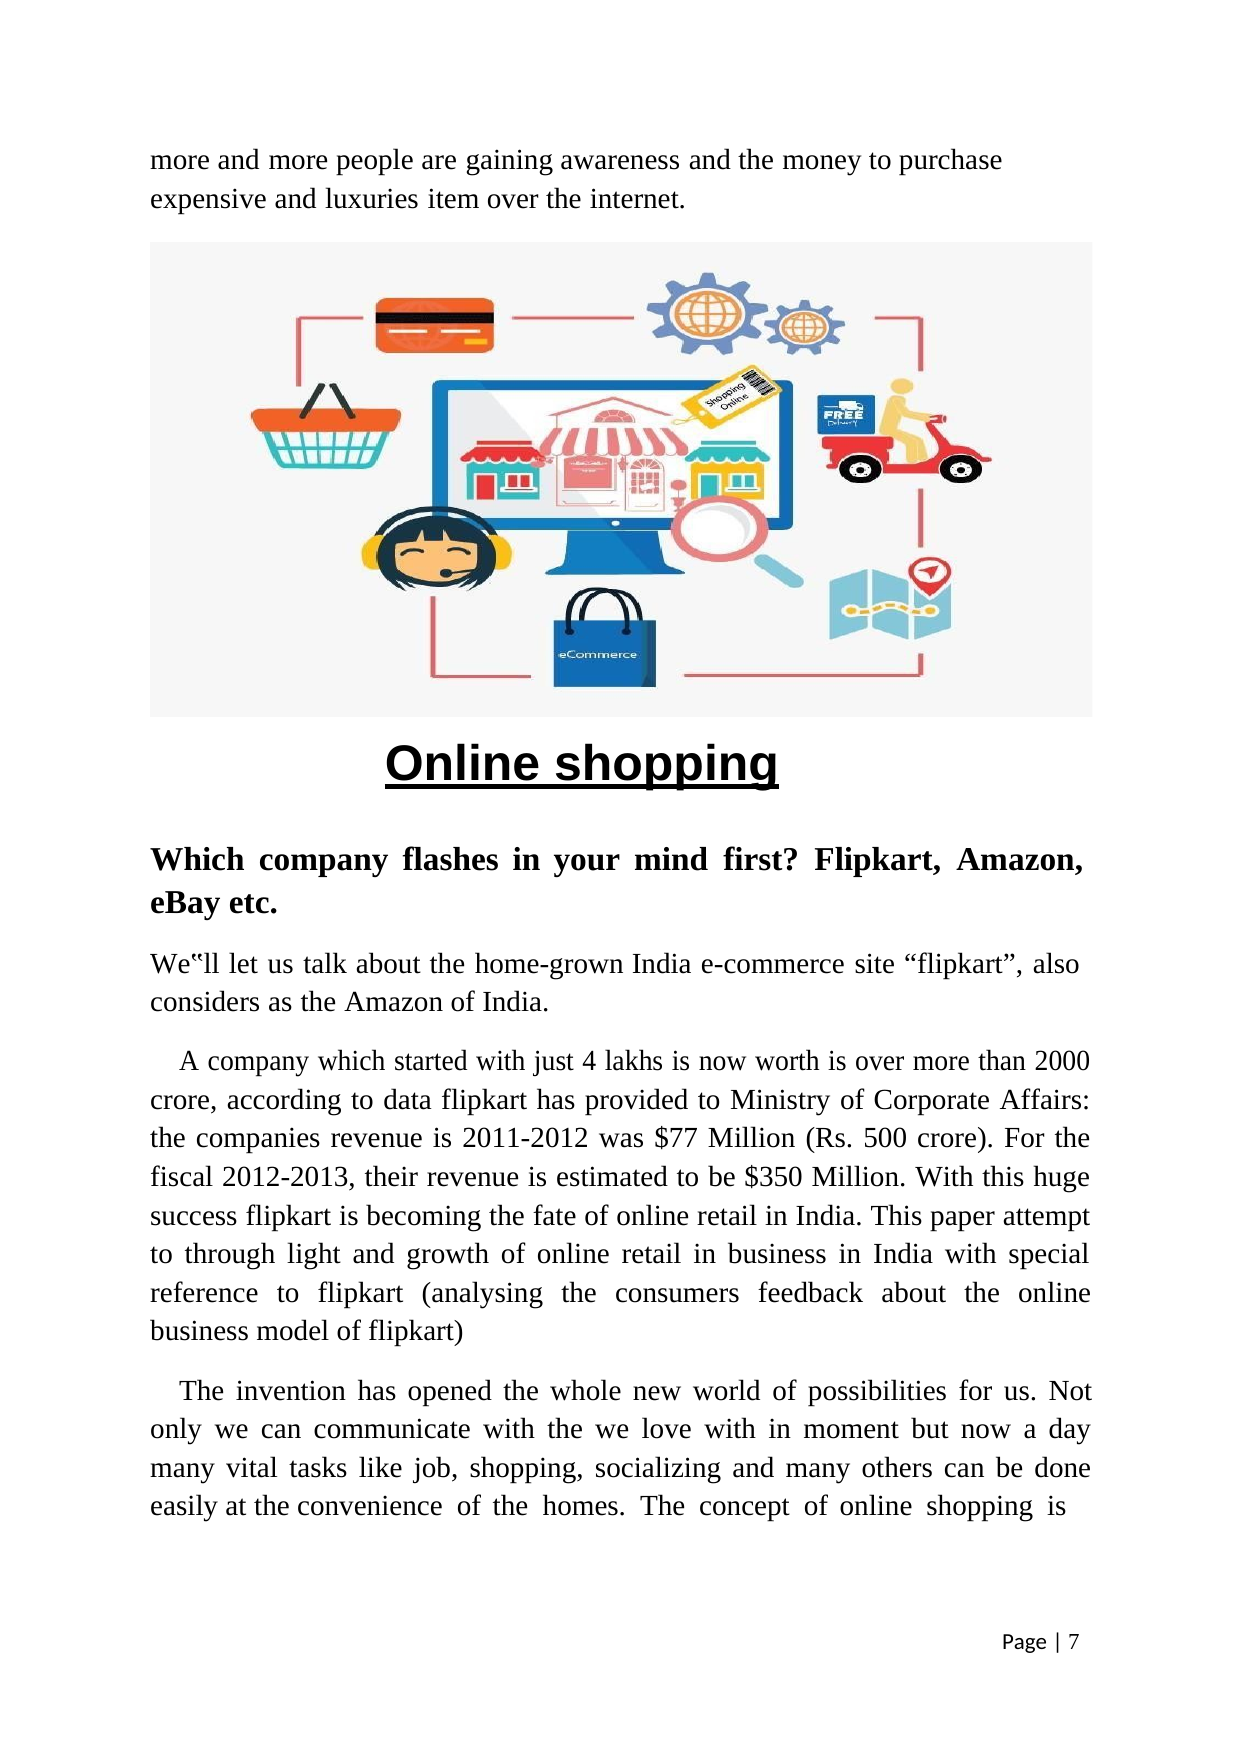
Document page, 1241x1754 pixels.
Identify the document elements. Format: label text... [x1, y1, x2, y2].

subtitle Online shopping [178, 717, 985, 791]
text A company which started with just 4 lakhs is now worth is over more than 2000 crore, according to data flipkart has provided to Ministry of Corporate Affairs: the companies revenue is 2011-2012 was $77 Million (Rs. 500 crore). For the fiscal 2012-2013, their revenue is estimated to be $350 Million. With this huge success flipkart is becoming the fate of online retail in India. This paper attempt to through light and growth of online retail in business in India with special reference to flipkart (analysing the consumers feedback about the online business model of flipkart) [150, 1043, 1091, 1347]
text We‟ll let us talk about the home-grown India e-commerce site “flipkart”, also considers as the Amazon of India. [150, 947, 1105, 1018]
text The invention has opened the whole new world of possibilities for us. Not only we can communicate with the we love with in moment but now a day many vital tasks like job, shopping, socializing and many others can be done easily at the convenience of the homes. The concept of online shopping is [150, 1373, 1092, 1522]
picture [150, 242, 1093, 717]
subtitle Which company flashes in your mind first? Flipkart, Amazon, eBay etc. [150, 839, 1105, 921]
text more and more people are gaining awareness and the money to purchase expensive and luxuries item over the internet. [150, 142, 1105, 214]
